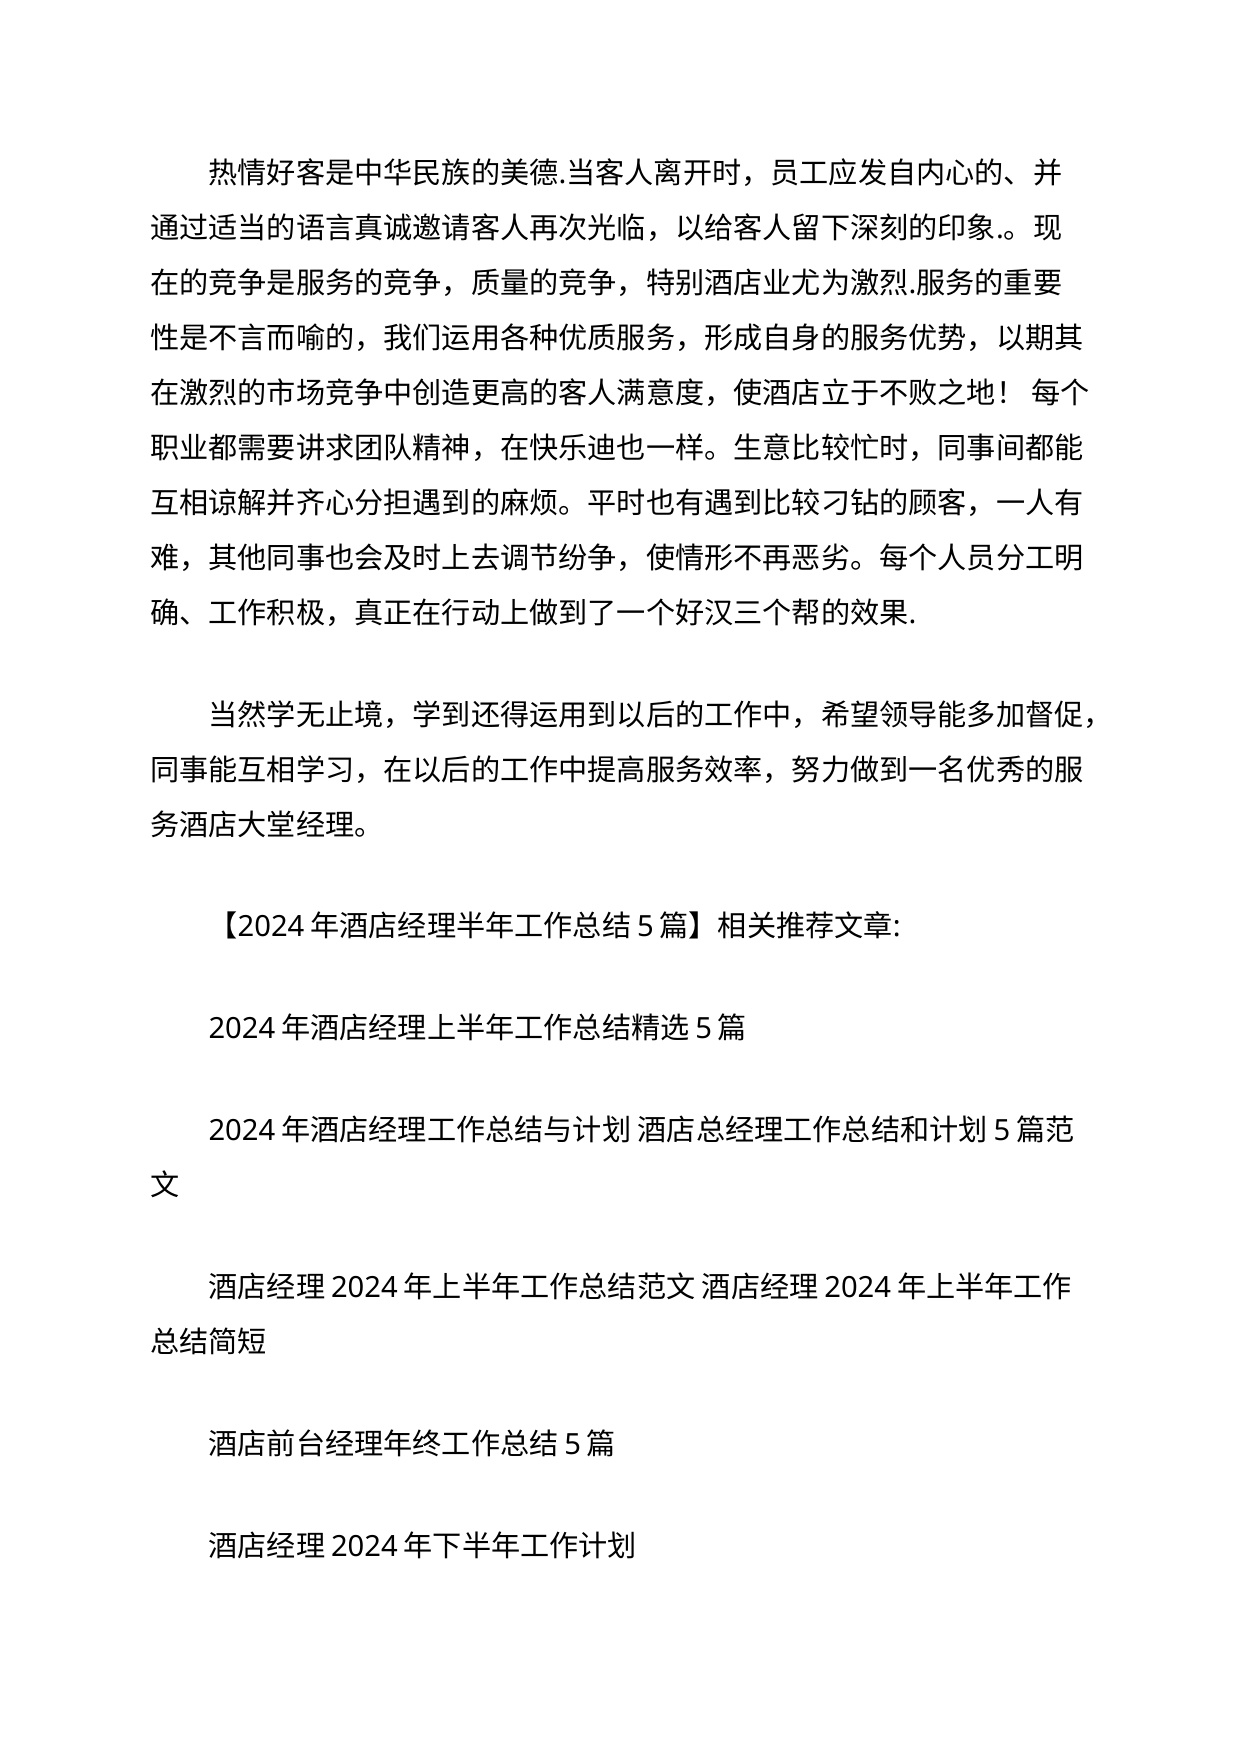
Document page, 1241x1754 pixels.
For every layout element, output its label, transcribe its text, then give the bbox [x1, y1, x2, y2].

text 酒店经理2024年上半年工作总结范文 酒店经理2024年上半年工作总结简短 [150, 1264, 1090, 1361]
text 酒店经理2024年下半年工作计划 [150, 1522, 1090, 1565]
text 当然学无止境，学到还得运用到以后的工作中，希望领导能多加督促，同事能互相学习，在以后的工作中提高服务效率，努力做到一名优秀的服务酒店大堂经理。 [150, 691, 1090, 843]
text 【2024年酒店经理半年工作总结5篇】相关推荐文章: [150, 903, 1090, 945]
text 热情好客是中华民族的美德.当客人离开时，员工应发自内心的、并通过适当的语言真诚邀请客人再次光临，以给客人留下深刻的印象.。现在的竞争是服务的竞争，质量的竞争，特别酒店业尤为激烈.服务的重要性是不言而喻的，我们运用各种优质服务，形成自身的服务优势，以期其在激烈的市场竞争中创造更高的客人满意度，使酒店立于不败之地！ 每个职业都需要讲求团队精神，在快乐迪也一样。生意比较忙时，同事间都能互相谅解并齐心分担遇到的麻烦。平时也有遇到比较刁钻的顾客，一人有难，其他同事也会及时上去调节纷争，使情形不再恶劣。每个人员分工明确、工作积极，真正在行动上做到了一个好汉三个帮的效果. [150, 150, 1090, 632]
text 2024年酒店经理上半年工作总结精选5篇 [150, 1005, 1090, 1047]
text 2024年酒店经理工作总结与计划 酒店总经理工作总结和计划5篇范文 [150, 1107, 1090, 1204]
text 酒店前台经理年终工作总结5篇 [150, 1421, 1090, 1463]
